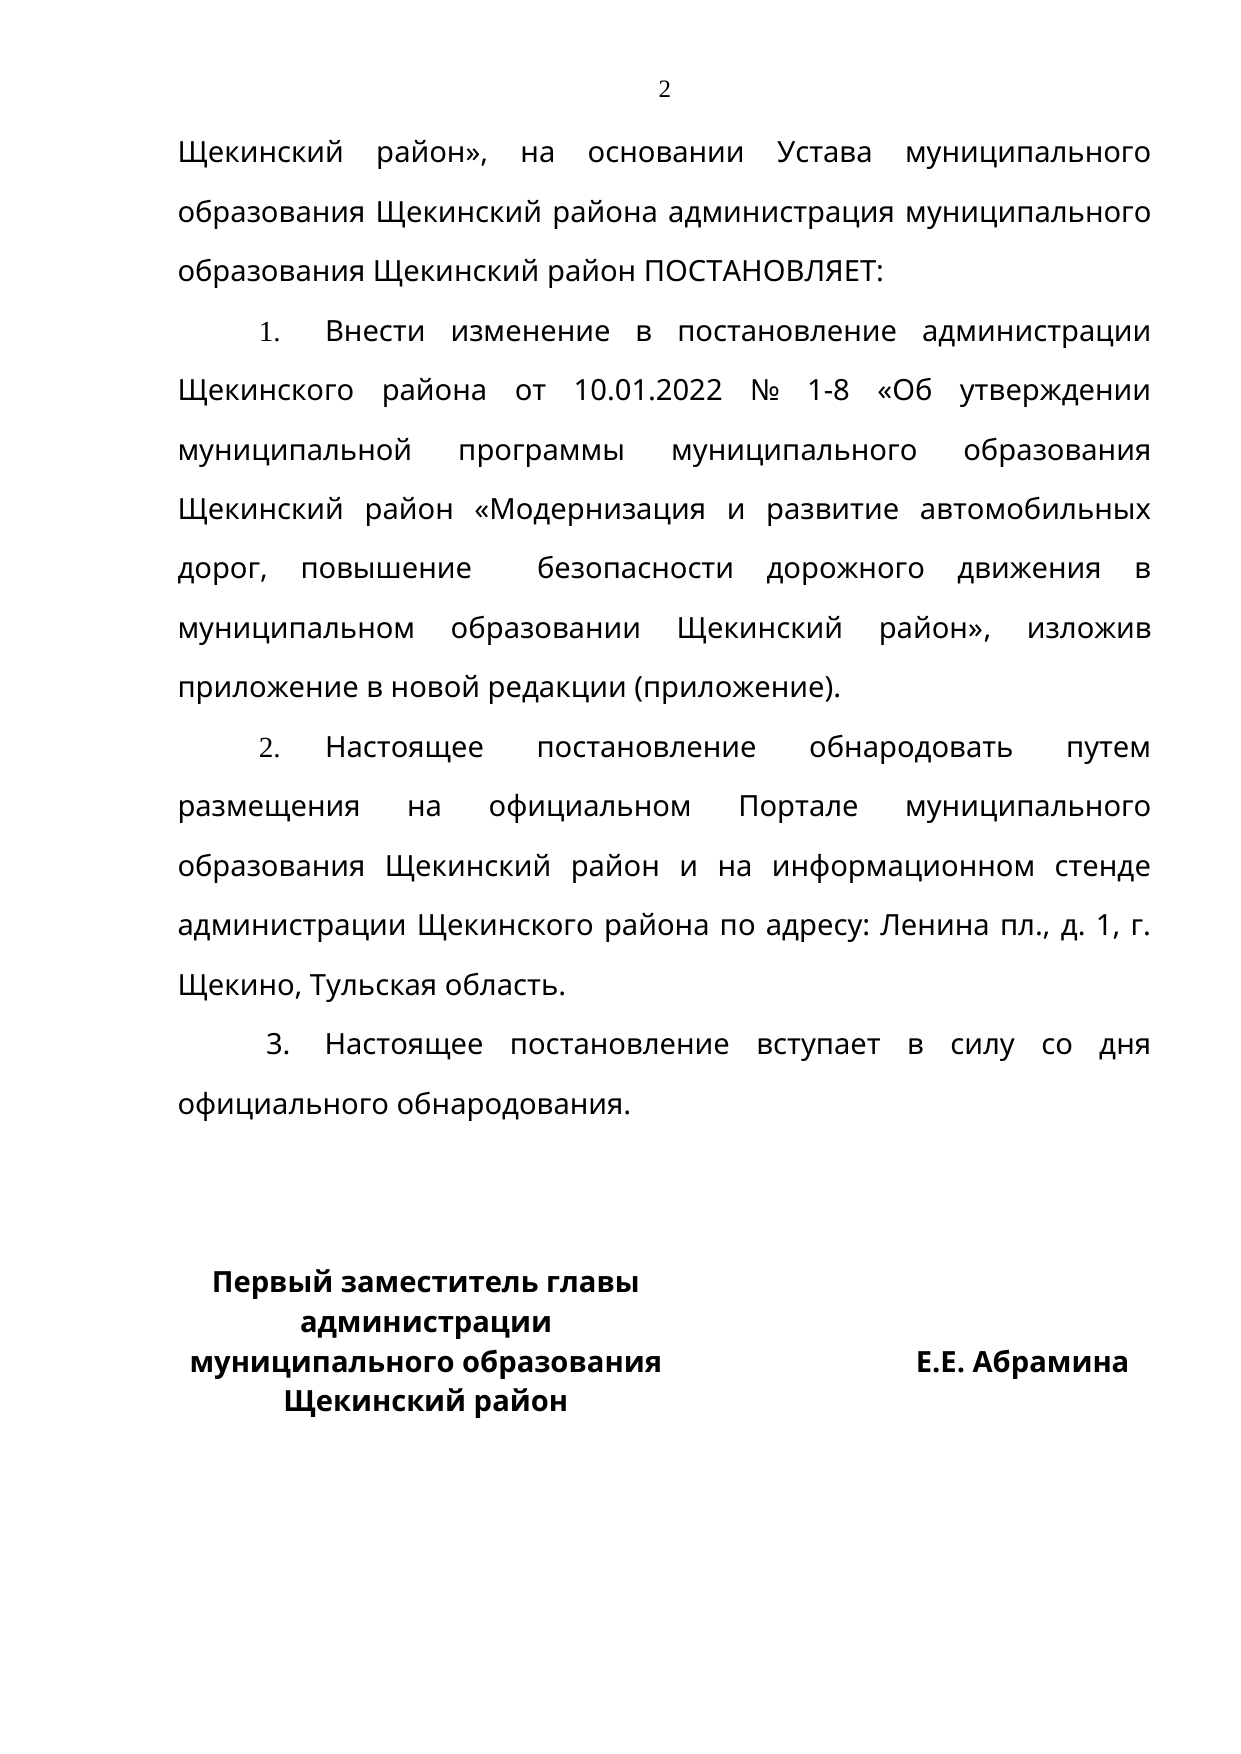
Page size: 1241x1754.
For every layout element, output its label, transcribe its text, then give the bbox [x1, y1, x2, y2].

table_header Е.Е. Абрамина [686, 1261, 1140, 1420]
list Настоящее постановление обнародовать путем размещения на официальном Портале муниципального образования Щекинский район и на информационном стенде администрации Щекинского района по адресу: Ленина пл., д. 1, г. Щекино, Тульская область. [177, 726, 1152, 1004]
list Внести изменение в постановление администрации Щекинского района от 10.01.2022 № 1-8 «Об утверждении муниципальной программы муниципального образования Щекинский район «Модернизация и развитие автомобильных дорог, повышение безопасности дорожного движения в муниципальном образовании Щекинский район», изложив приложение в новой редакции (приложение). [177, 310, 1152, 706]
table_header Первый заместитель главы администрации муниципального образования Щекинский район [166, 1261, 686, 1420]
text 3. Настоящее постановление вступает в силу со дня официального обнародования. [177, 1023, 1152, 1123]
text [177, 131, 1152, 290]
